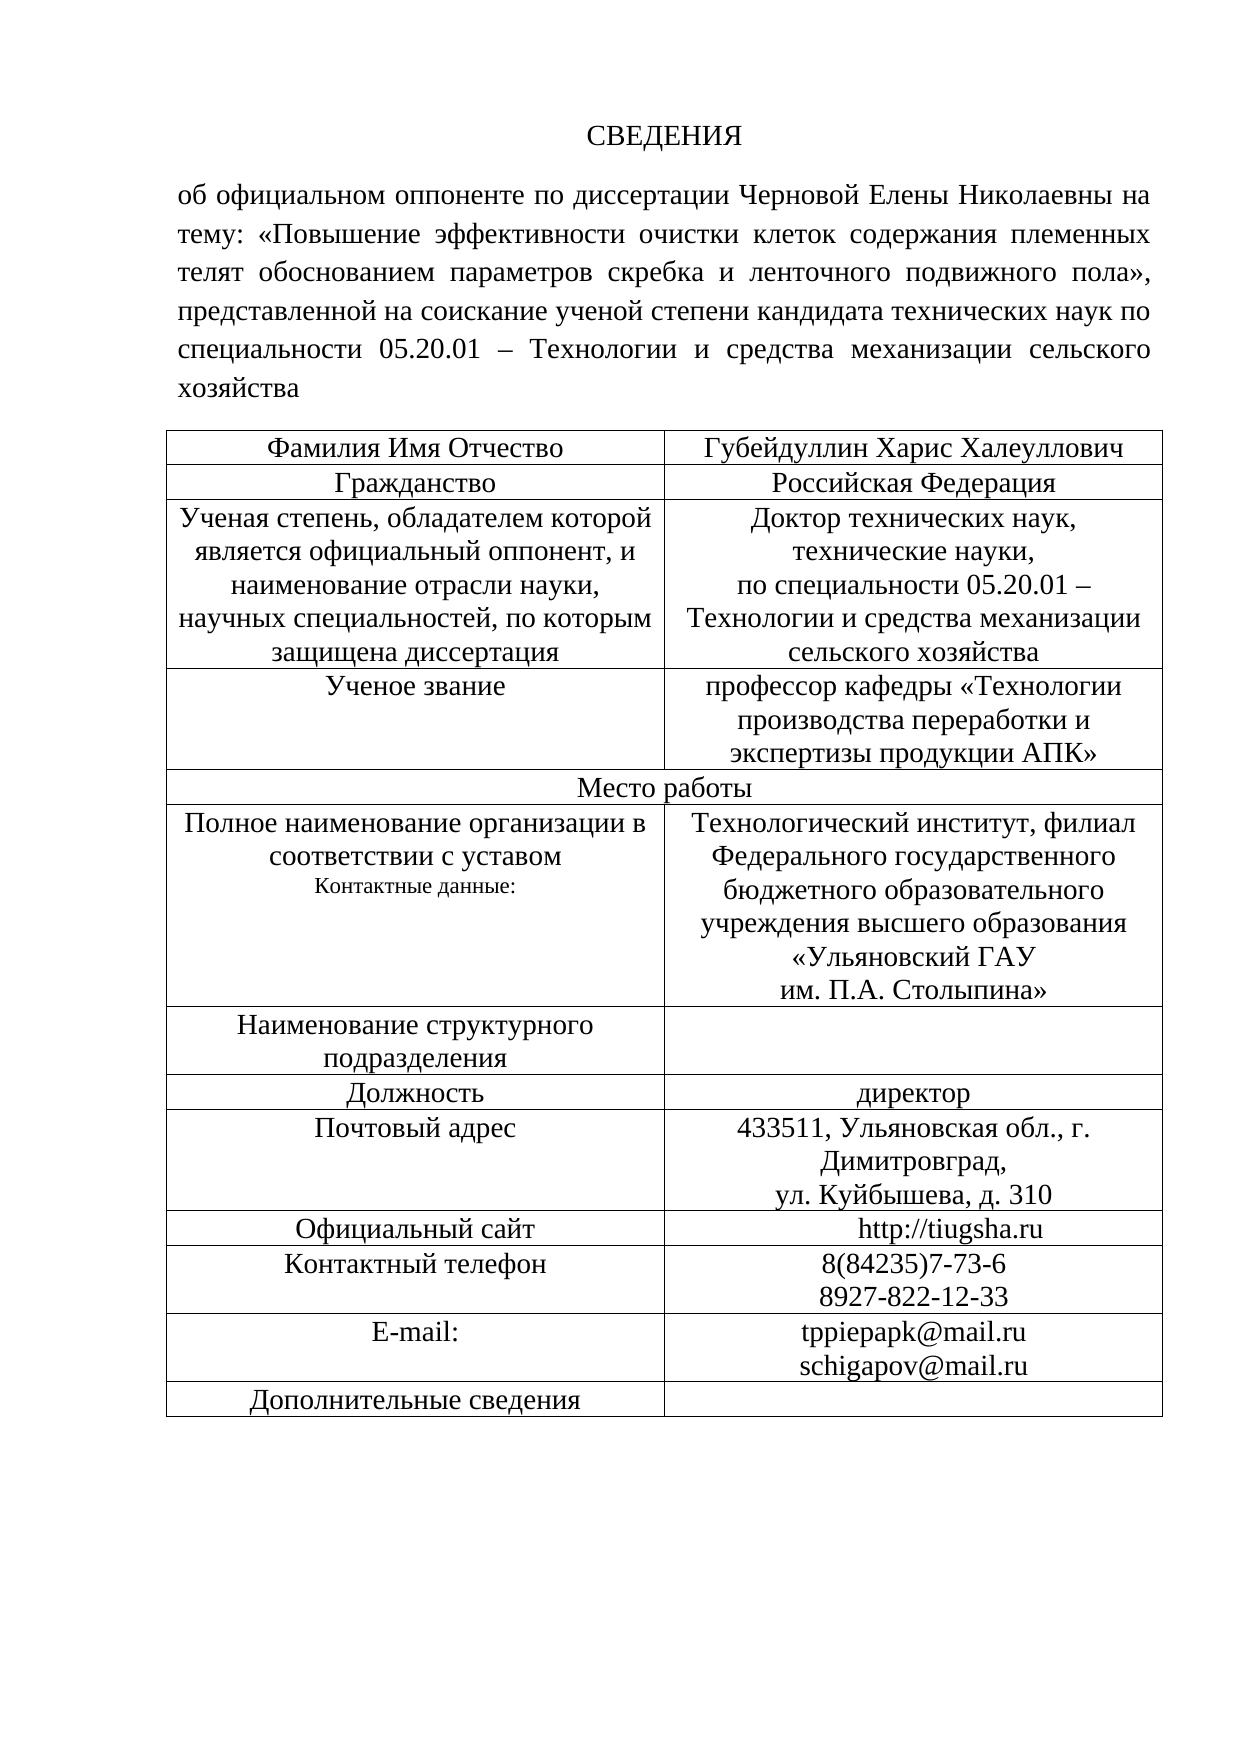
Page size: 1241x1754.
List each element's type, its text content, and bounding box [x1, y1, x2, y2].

table_cell [665, 1382, 1162, 1416]
table_cell Технологический институт, филиал Федерального государственного бюджетного образовательного учреждения высшего образования «Ульяновский ГАУ им. П.А. Столыпина» [665, 805, 1162, 1006]
table_cell директор [665, 1075, 1162, 1109]
table_cell Контактный телефон [167, 1246, 664, 1313]
table_cell Полное наименование организации в соответствии с уставом Контактные данные: [167, 805, 664, 1006]
table_cell 433511, Ульяновская обл., г. Димитровград, ул. Куйбышева, д. 310 [665, 1110, 1162, 1210]
table_cell Место работы [167, 770, 1162, 804]
table_cell Российская Федерация [665, 465, 1162, 499]
table_cell Дополнительные сведения [167, 1382, 664, 1416]
table_cell Ученое звание [167, 669, 664, 769]
table_cell [665, 1007, 1162, 1074]
table_cell tppiepapk@mail.ru schigapov@mail.ru [665, 1314, 1162, 1381]
table_cell профессор кафедры «Технологии производства переработки и экспертизы продукции АПК» [665, 669, 1162, 769]
table_cell Ученая степень, обладателем которой является официальный оппонент, и наименование отрасли науки, научных специальностей, по которым защищена диссертация [167, 500, 664, 667]
table_cell E-mail: [167, 1314, 664, 1381]
table_cell Доктор технических наук, технические науки, по специальности 05.20.01 – Технологии и средства механизации сельского хозяйства [665, 500, 1162, 667]
text об официальном оппоненте по диссертации Черновой Елены Николаевны на тему: «Повышение эффективности очистки клеток содержания племенных телят обоснованием параметров скребка и ленточного подвижного пола», представленной на соискание ученой степени кандидата технических наук по специальности 05.20.01 – Технологии и средства механизации сельского хозяйства [177, 177, 1152, 404]
table_cell Наименование структурного подразделения [167, 1007, 664, 1074]
table_cell Должность [167, 1075, 664, 1109]
table_cell 8(84235)7-73-6 8927-822-12-33 [665, 1246, 1162, 1313]
table_header Губейдуллин Харис Халеуллович [665, 431, 1162, 464]
table_cell Почтовый адрес [167, 1110, 664, 1210]
table_header Фамилия Имя Отчество [167, 431, 664, 464]
text СВЕДЕНИЯ [177, 118, 1152, 152]
table_cell Официальный сайт [167, 1211, 664, 1245]
table_cell Гражданство [167, 465, 664, 499]
table_cell http://tiugsha.ru [665, 1211, 1162, 1245]
